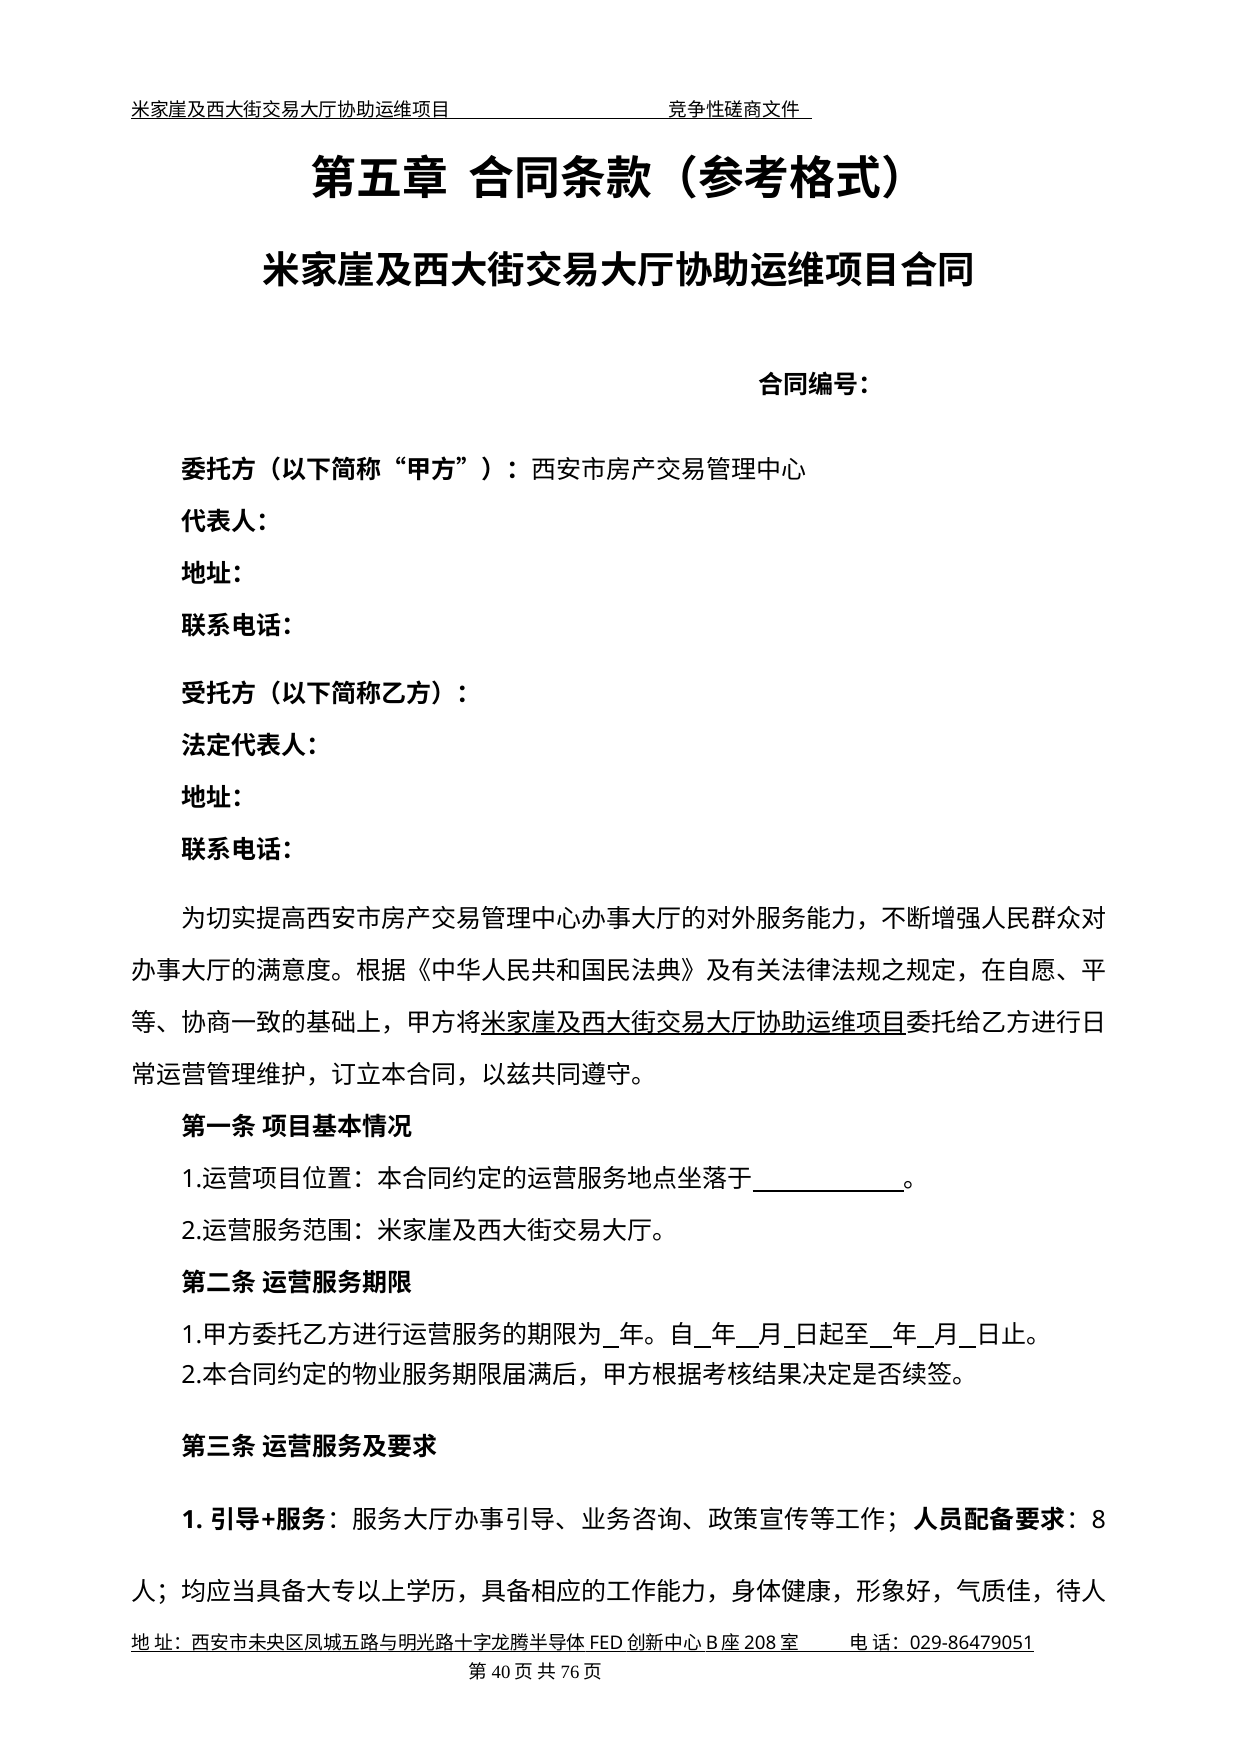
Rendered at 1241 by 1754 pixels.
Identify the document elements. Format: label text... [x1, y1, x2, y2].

text 米家崖及西大街交易大厅协助运维项目合同 [131, 240, 1106, 294]
text 代表人： [131, 488, 1106, 541]
text 第三条 运营服务及要求 [131, 1427, 1106, 1463]
text 2.运营服务范围：米家崖及西大街交易大厅。 [131, 1198, 1106, 1250]
text 地址： [131, 541, 1106, 593]
text 联系电话： [131, 817, 1106, 869]
text 2.本合同约定的物业服务期限届满后，甲方根据考核结果决定是否续签。 [131, 1354, 1106, 1391]
text 法定代表人： [131, 713, 1106, 765]
text 第五章 合同条款（参考格式） [131, 148, 1106, 206]
text 委托方（以下简称“甲方”）：西安市房产交易管理中心 [131, 436, 1106, 488]
text 地址： [131, 765, 1106, 817]
text 联系电话： [131, 593, 1106, 645]
text 合同编号： [131, 354, 1106, 404]
text 受托方（以下简称乙方）： [131, 661, 1106, 713]
text 第一条 项目基本情况 [131, 1094, 1106, 1146]
text 为切实提高西安市房产交易管理中心办事大厅的对外服务能力，不断增强人民群众对办事大厅的满意度。根据《中华人民共和国民法典》及有关法律法规之规定，在自愿、平等、协商一致的基础上，甲方将米家崖及西大街交易大厅协助运维项目委托给乙方进行日常运营管理维护，订立本合同，以兹共同遵守。 [131, 886, 1106, 1094]
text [131, 1499, 1106, 1608]
text 第二条 运营服务期限 [131, 1250, 1106, 1302]
text 1.甲方委托乙方进行运营服务的期限为 年。自 年 月 日起至 年 月 日止。 [131, 1302, 1106, 1354]
text 1.运营项目位置：本合同约定的运营服务地点坐落于 。 [131, 1146, 1106, 1198]
